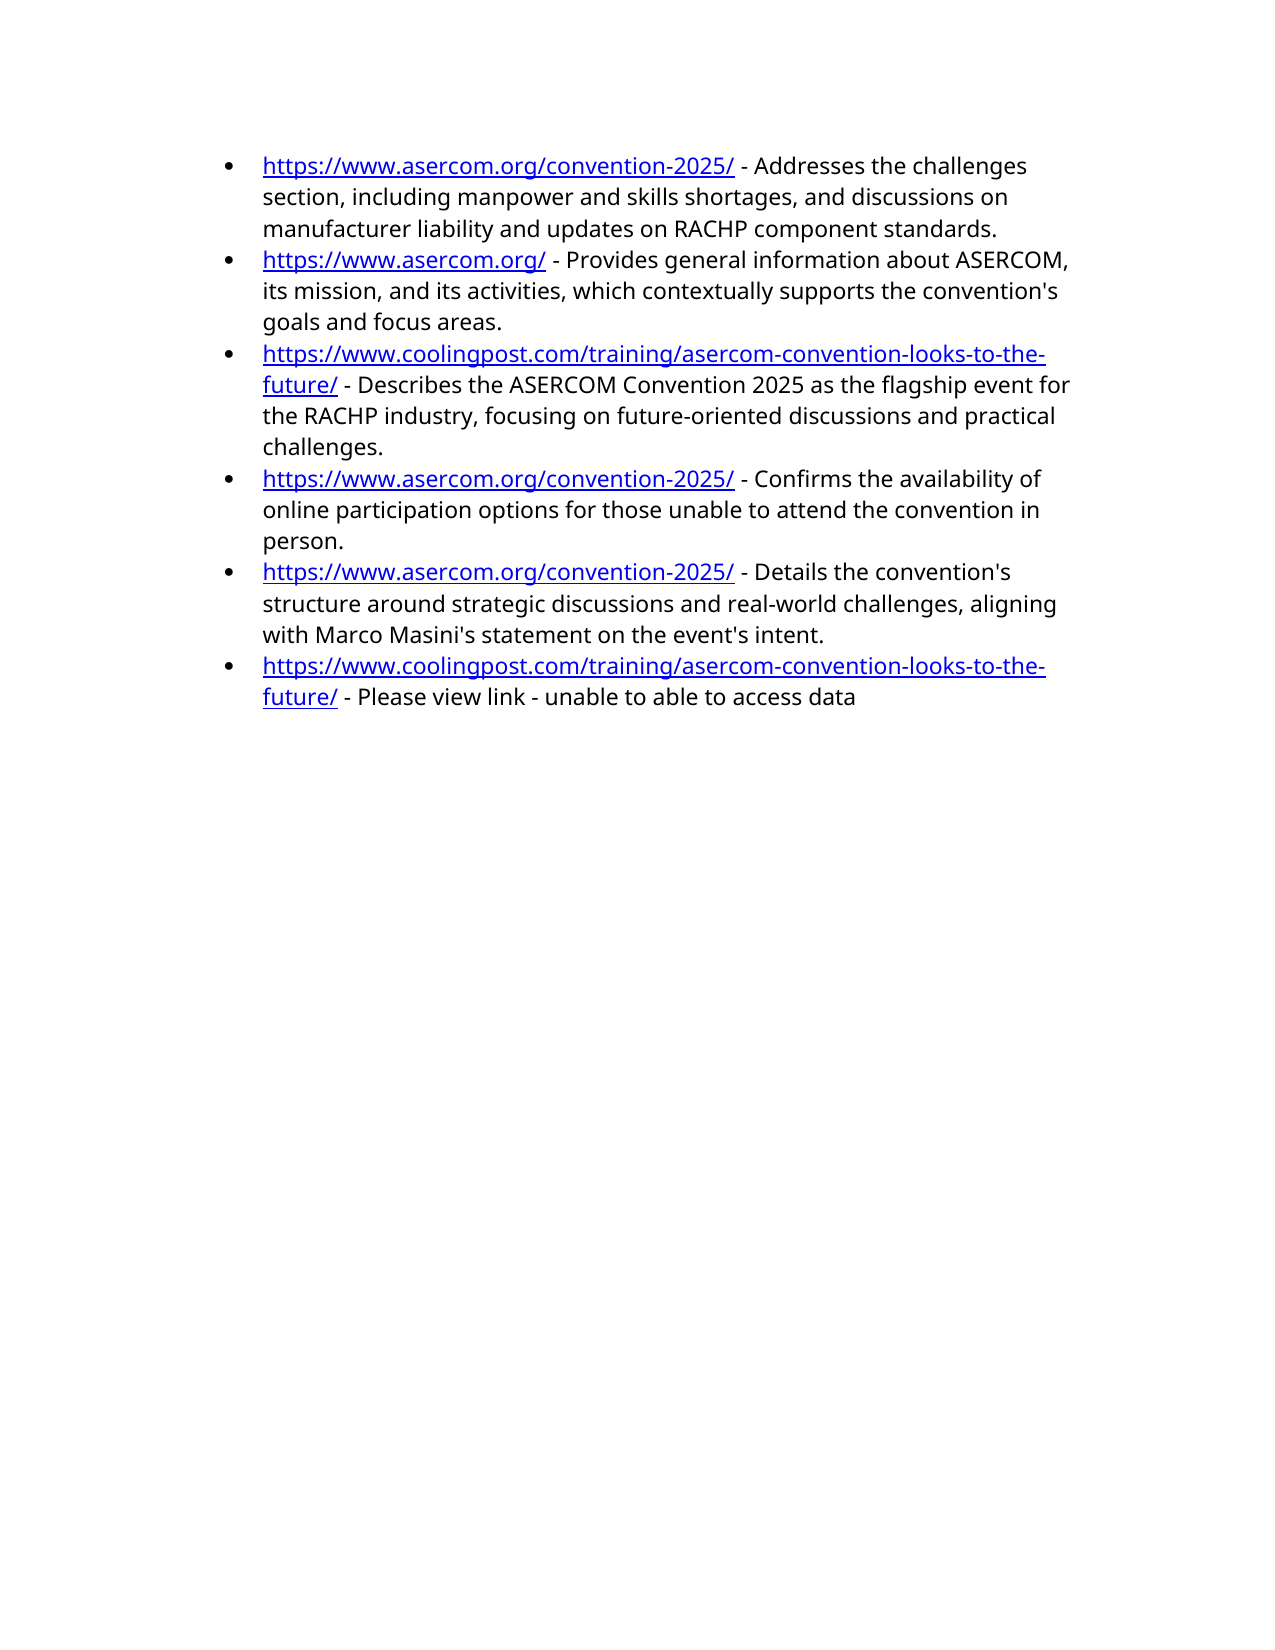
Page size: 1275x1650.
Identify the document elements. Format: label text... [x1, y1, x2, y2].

list https://www.asercom.org/ - Provides general information about ASERCOM, its mission, and its activities, which contextually supports the convention's goals and focus areas. [225, 244, 1087, 337]
list https://www.coolingpost.com/training/asercom-convention-looks-to-the-future/ - Please view link - unable to able to access data [225, 650, 1087, 712]
list https://www.coolingpost.com/training/asercom-convention-looks-to-the-future/ - Describes the ASERCOM Convention 2025 as the flagship event for the RACHP industry, focusing on future-oriented discussions and practical challenges. [225, 337, 1087, 462]
list https://www.asercom.org/convention-2025/ - Addresses the challenges section, including manpower and skills shortages, and discussions on manufacturer liability and updates on RACHP component standards. [225, 150, 1087, 244]
list https://www.asercom.org/convention-2025/ - Details the convention's structure around strategic discussions and real-world challenges, aligning with Marco Masini's statement on the event's intent. [225, 556, 1087, 650]
list https://www.asercom.org/convention-2025/ - Confirms the availability of online participation options for those unable to attend the convention in person. [225, 462, 1087, 556]
